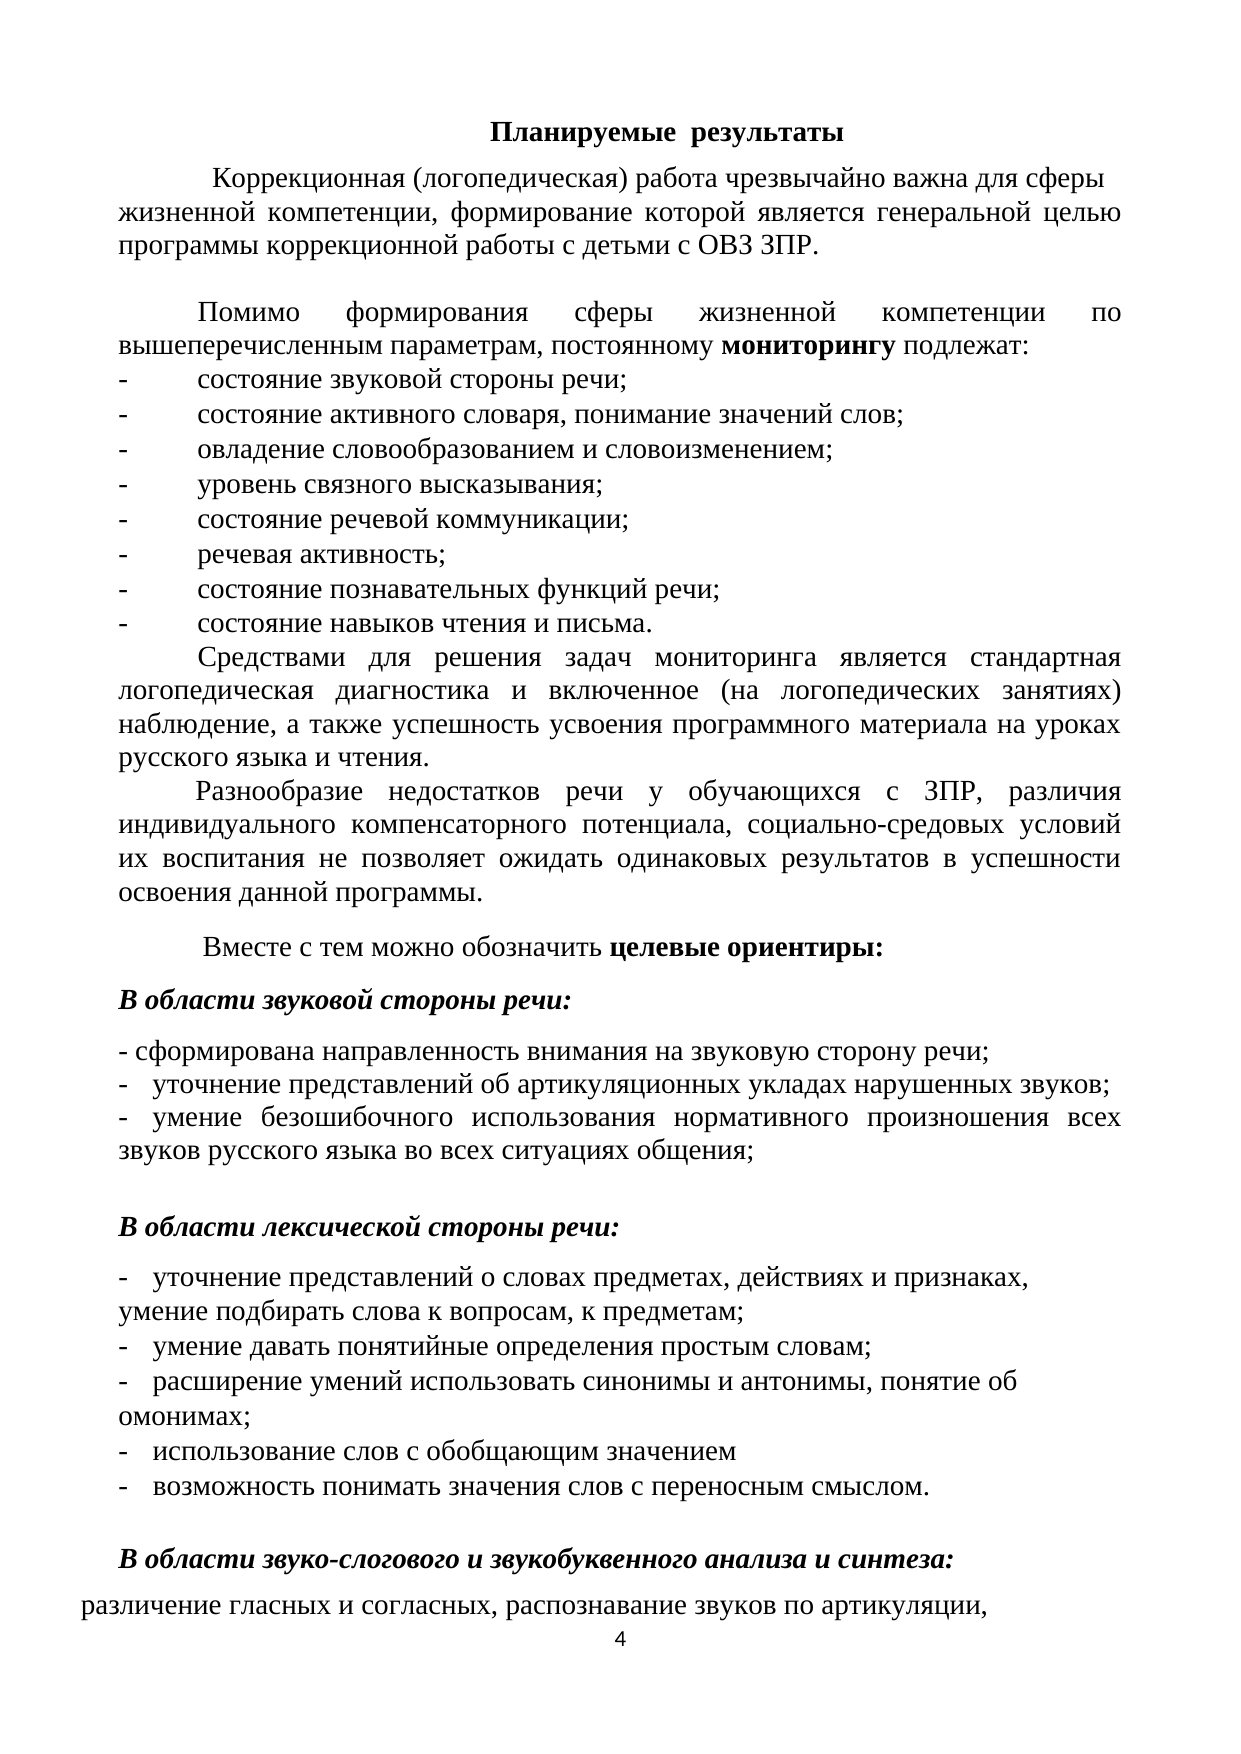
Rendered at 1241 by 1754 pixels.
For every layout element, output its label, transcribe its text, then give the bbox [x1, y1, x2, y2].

list уровень связного высказывания; [118, 466, 1122, 501]
list речевая активность; [118, 536, 1122, 571]
list состояние активного словаря, понимание значений слов; [118, 396, 1122, 431]
text Планируемые результаты [118, 118, 1122, 147]
text В области лексической стороны речи: [118, 1213, 1122, 1242]
text Вместе с тем можно обозначить целевые ориентиры: [118, 930, 1122, 963]
text В области звуковой стороны речи: [118, 986, 1122, 1015]
list уточнение представлений о словах предметах, действиях и признаках, умение подбирать слова к вопросам, к предметам; [118, 1260, 1122, 1328]
text В области звуко-слогового и звукобуквенного анализа и синтеза: [118, 1545, 1122, 1574]
text Коррекционная (логопедическая) работа чрезвычайно важна для сферы [118, 161, 1122, 194]
list овладение словообразованием и словоизменением; [118, 431, 1122, 466]
text - сформирована направленность внимания на звуковую сторону речи; [118, 1034, 1122, 1067]
list уточнение представлений об артикуляционных укладах нарушенных звуков; [118, 1067, 1122, 1100]
list использование слов с обобщающим значением [118, 1433, 1122, 1468]
list состояние звуковой стороны речи; [118, 361, 1122, 396]
list умение давать понятийные определения простым словам; [118, 1328, 1122, 1363]
text Разнообразие недостатков речи у обучающихся с ЗПР, различия индивидуального компенсаторного потенциала, социально-средовых условий их воспитания не позволяет ожидать одинаковых результатов в успешности освоения данной программы. [118, 774, 1122, 908]
list расширение умений использовать синонимы и антонимы, понятие об омонимах; [118, 1363, 1122, 1433]
list состояние познавательных функций речи; [118, 571, 1122, 606]
text Средствами для решения задач мониторинга является стандартная логопедическая диагностика и включенное (на логопедических занятиях) наблюдение, а также успешность усвоения программного материала на уроках русского языка и чтения. [118, 639, 1122, 774]
list умение безошибочного использования нормативного произношения всех звуков русского языка во всех ситуациях общения; [118, 1100, 1122, 1166]
text жизненной компетенции, формирование которой является генеральной целью программы коррекционной работы с детьми с ОВЗ ЗПР. [118, 194, 1122, 261]
list состояние навыков чтения и письма. [118, 606, 1122, 639]
list состояние речевой коммуникации; [118, 501, 1122, 536]
list возможность понимать значения слов с переносным смыслом. [118, 1468, 1122, 1503]
text различение гласных и согласных, распознавание звуков по артикуляции, [81, 1587, 1122, 1621]
text Помимо формирования сферы жизненной компетенции по вышеперечисленным параметрам, постоянному мониторингу подлежат: [118, 295, 1122, 361]
